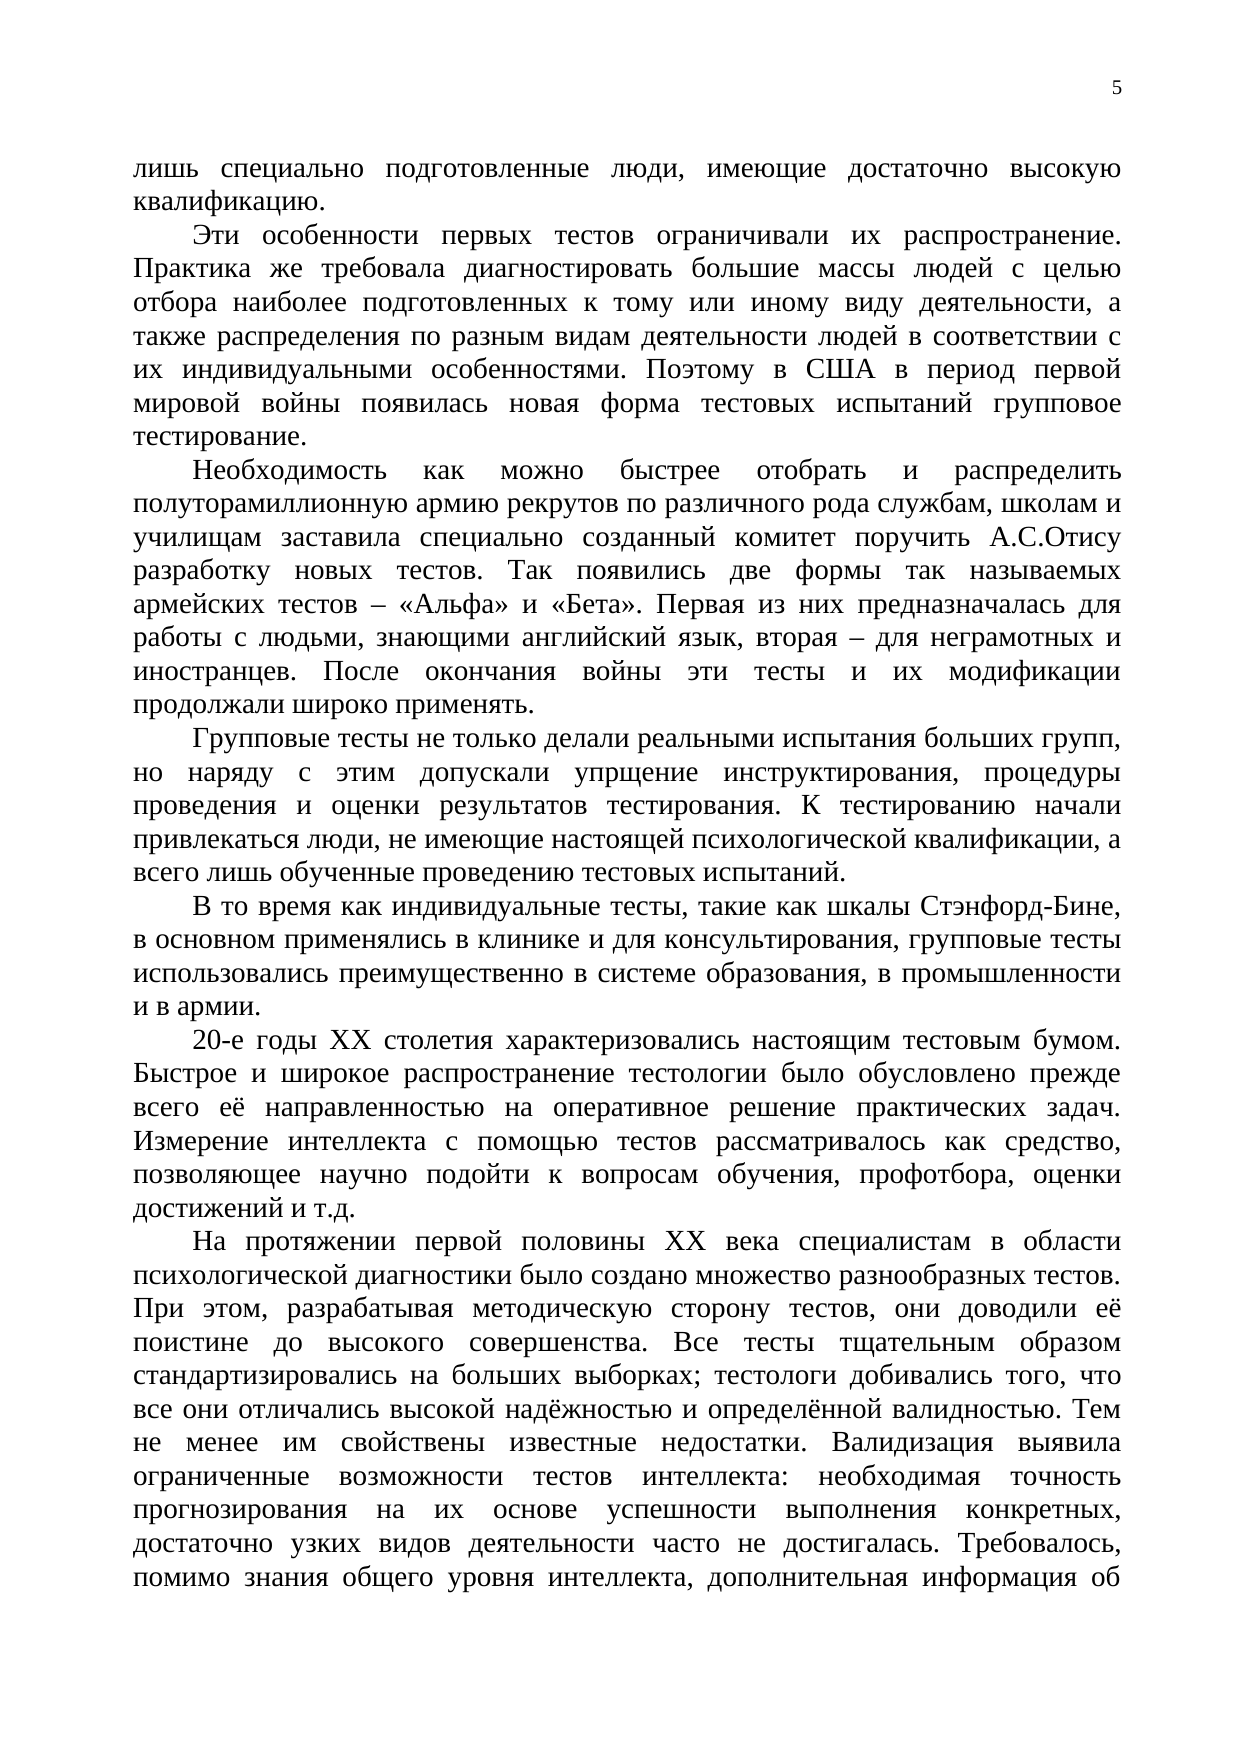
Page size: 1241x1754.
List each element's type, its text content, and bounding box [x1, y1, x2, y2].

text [133, 1223, 1122, 1592]
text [133, 150, 1122, 217]
text Необходимость как можно быстрее отобрать и распределить полуторамиллионную армию рекрутов по различного рода службам, школам и училищам заставила специально созданный комитет поручить А.С.Отису разработку новых тестов. Так появились две формы так называемых армейских тестов – «Альфа» и «Бета». Первая из них предназначалась для работы с людьми, знающими английский язык, вторая – для неграмотных и иностранцев. После окончания войны эти тесты и их модификации продолжали широко применять. [133, 452, 1122, 720]
text Групповые тесты не только делали реальными испытания больших групп, но наряду с этим допускали упрщение инструктирования, процедуры проведения и оценки результатов тестирования. К тестированию начали привлекаться люди, не имеющие настоящей психологической квалификации, а всего лишь обученные проведению тестовых испытаний. [133, 720, 1122, 888]
text В то время как индивидуальные тесты, такие как шкалы Стэнфорд-Бине, в основном применялись в клинике и для консультирования, групповые тесты использовались преимущественно в системе образования, в промышленности и в армии. [133, 888, 1122, 1022]
text 20-е годы ХХ столетия характеризовались настоящим тестовым бумом. Быстрое и широкое распространение тестологии было обусловлено прежде всего её направленностью на оперативное решение практических задач. Измерение интеллекта с помощью тестов рассматривалось как средство, позволяющее научно подойти к вопросам обучения, профотбора, оценки достижений и т.д. [133, 1022, 1122, 1223]
text Эти особенности первых тестов ограничивали их распространение. Практика же требовала диагностировать большие массы людей с целью отбора наиболее подготовленных к тому или иному виду деятельности, а также распределения по разным видам деятельности людей в соответствии с их индивидуальными особенностями. Поэтому в США в период первой мировой войны появилась новая форма тестовых испытаний групповое тестирование. [133, 217, 1122, 452]
